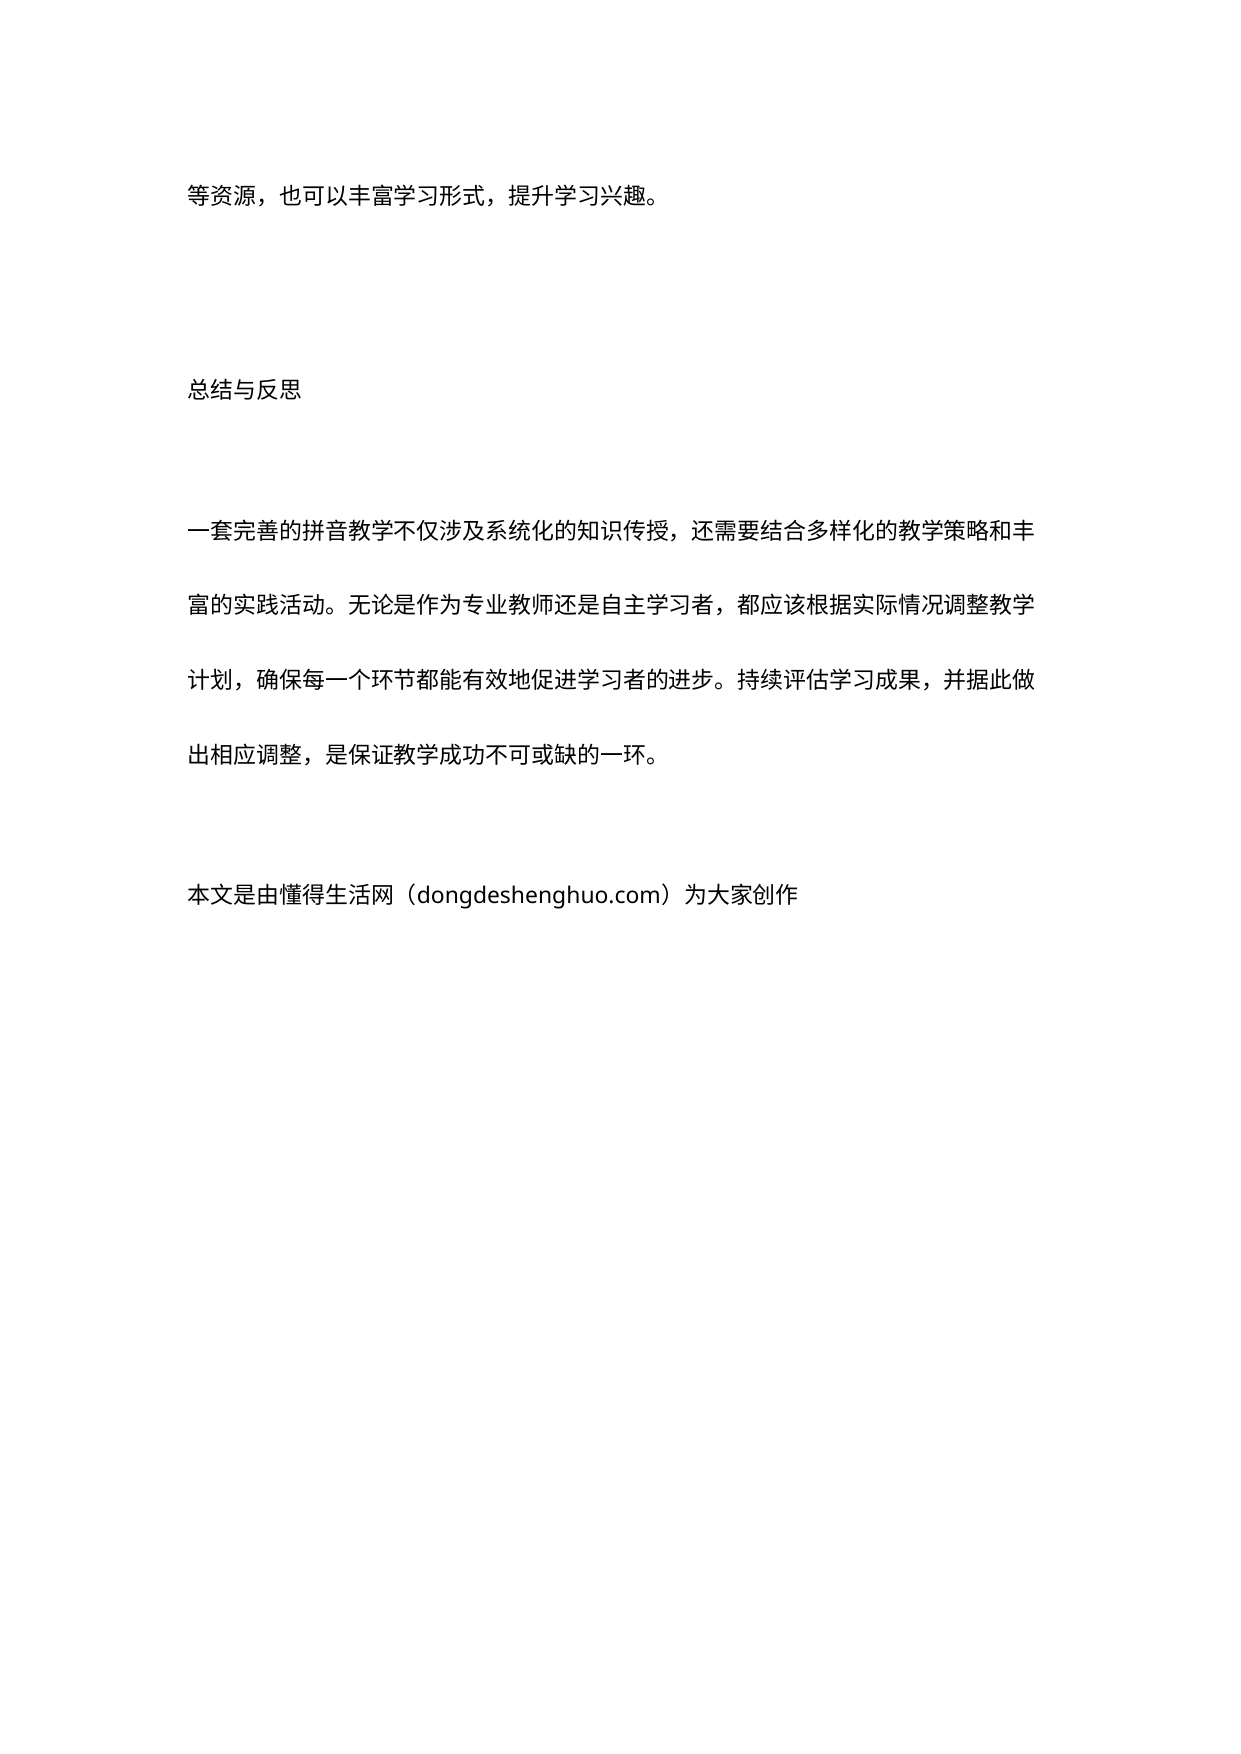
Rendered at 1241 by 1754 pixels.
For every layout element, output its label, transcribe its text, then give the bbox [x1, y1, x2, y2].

text 本文是由懂得生活网（dongdeshenghuo.com）为大家创作 [187, 861, 1053, 926]
text 一套完善的拼音教学不仅涉及系统化的知识传授，还需要结合多样化的教学策略和丰富的实践活动。无论是作为专业教师还是自主学习者，都应该根据实际情况调整教学计划，确保每一个环节都能有效地促进学习者的进步。持续评估学习成果，并据此做出相应调整，是保证教学成功不可或缺的一环。 [187, 497, 1053, 786]
text 总结与反思 [187, 356, 1053, 421]
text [187, 162, 1053, 227]
